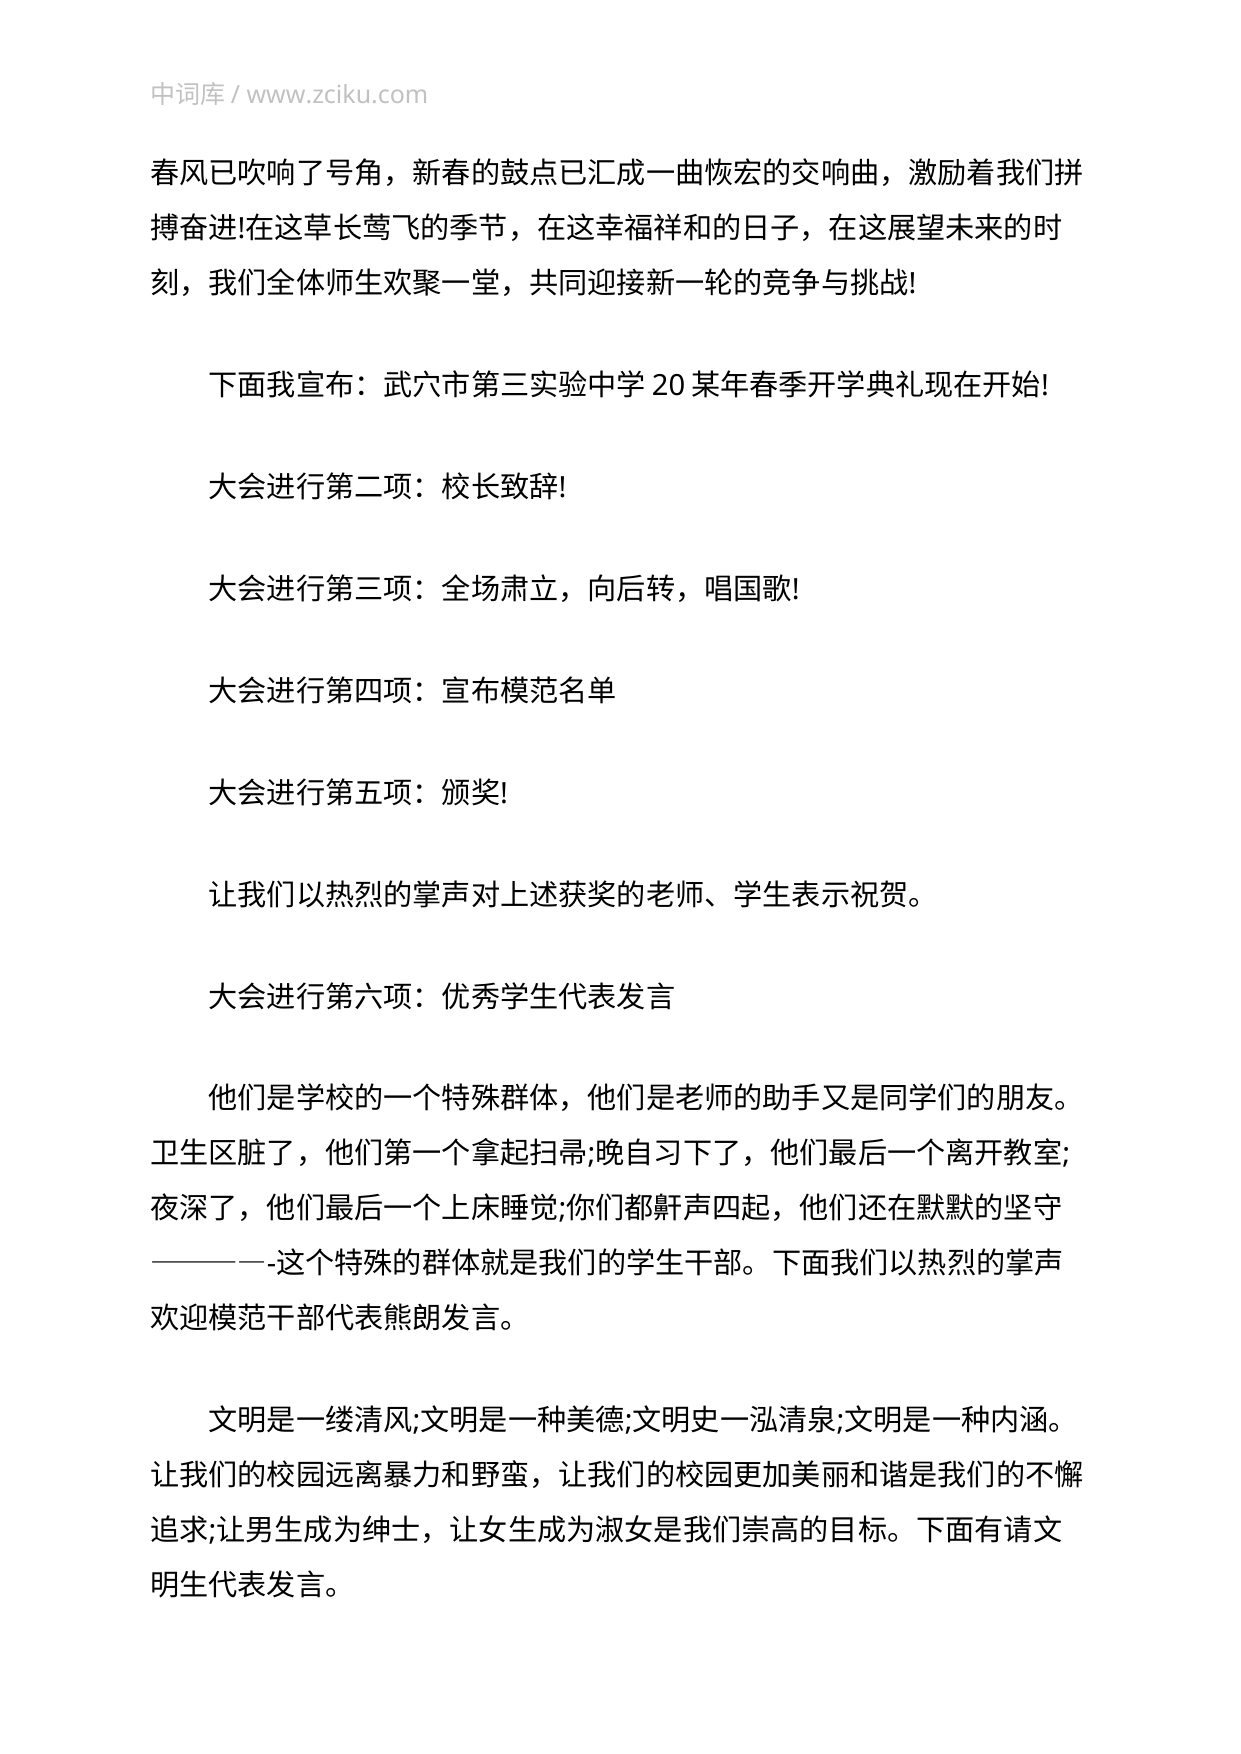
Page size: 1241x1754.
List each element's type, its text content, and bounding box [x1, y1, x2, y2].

text 大会进行第六项：优秀学生代表发言 [150, 973, 1090, 1016]
text 文明是一缕清风;文明是一种美德;文明史一泓清泉;文明是一种内涵。让我们的校园远离暴力和野蛮，让我们的校园更加美丽和谐是我们的不懈追求;让男生成为绅士，让女生成为淑女是我们崇高的目标。下面有请文明生代表发言。 [150, 1397, 1090, 1604]
text 大会进行第三项：全场肃立，向后转，唱国歌! [150, 566, 1090, 608]
text 大会进行第四项：宣布模范名单 [150, 668, 1090, 710]
text 下面我宣布：武穴市第三实验中学20某年春季开学典礼现在开始! [150, 362, 1090, 404]
text 大会进行第二项：校长致辞! [150, 464, 1090, 506]
text 大会进行第五项：颁奖! [150, 769, 1090, 812]
text 让我们以热烈的掌声对上述获奖的老师、学生表示祝贺。 [150, 872, 1090, 914]
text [150, 150, 1090, 302]
text 他们是学校的一个特殊群体，他们是老师的助手又是同学们的朋友。卫生区脏了，他们第一个拿起扫帚;晚自习下了，他们最后一个离开教室;夜深了，他们最后一个上床睡觉;你们都鼾声四起，他们还在默默的坚守————-这个特殊的群体就是我们的学生干部。下面我们以热烈的掌声欢迎模范干部代表熊朗发言。 [150, 1075, 1090, 1337]
